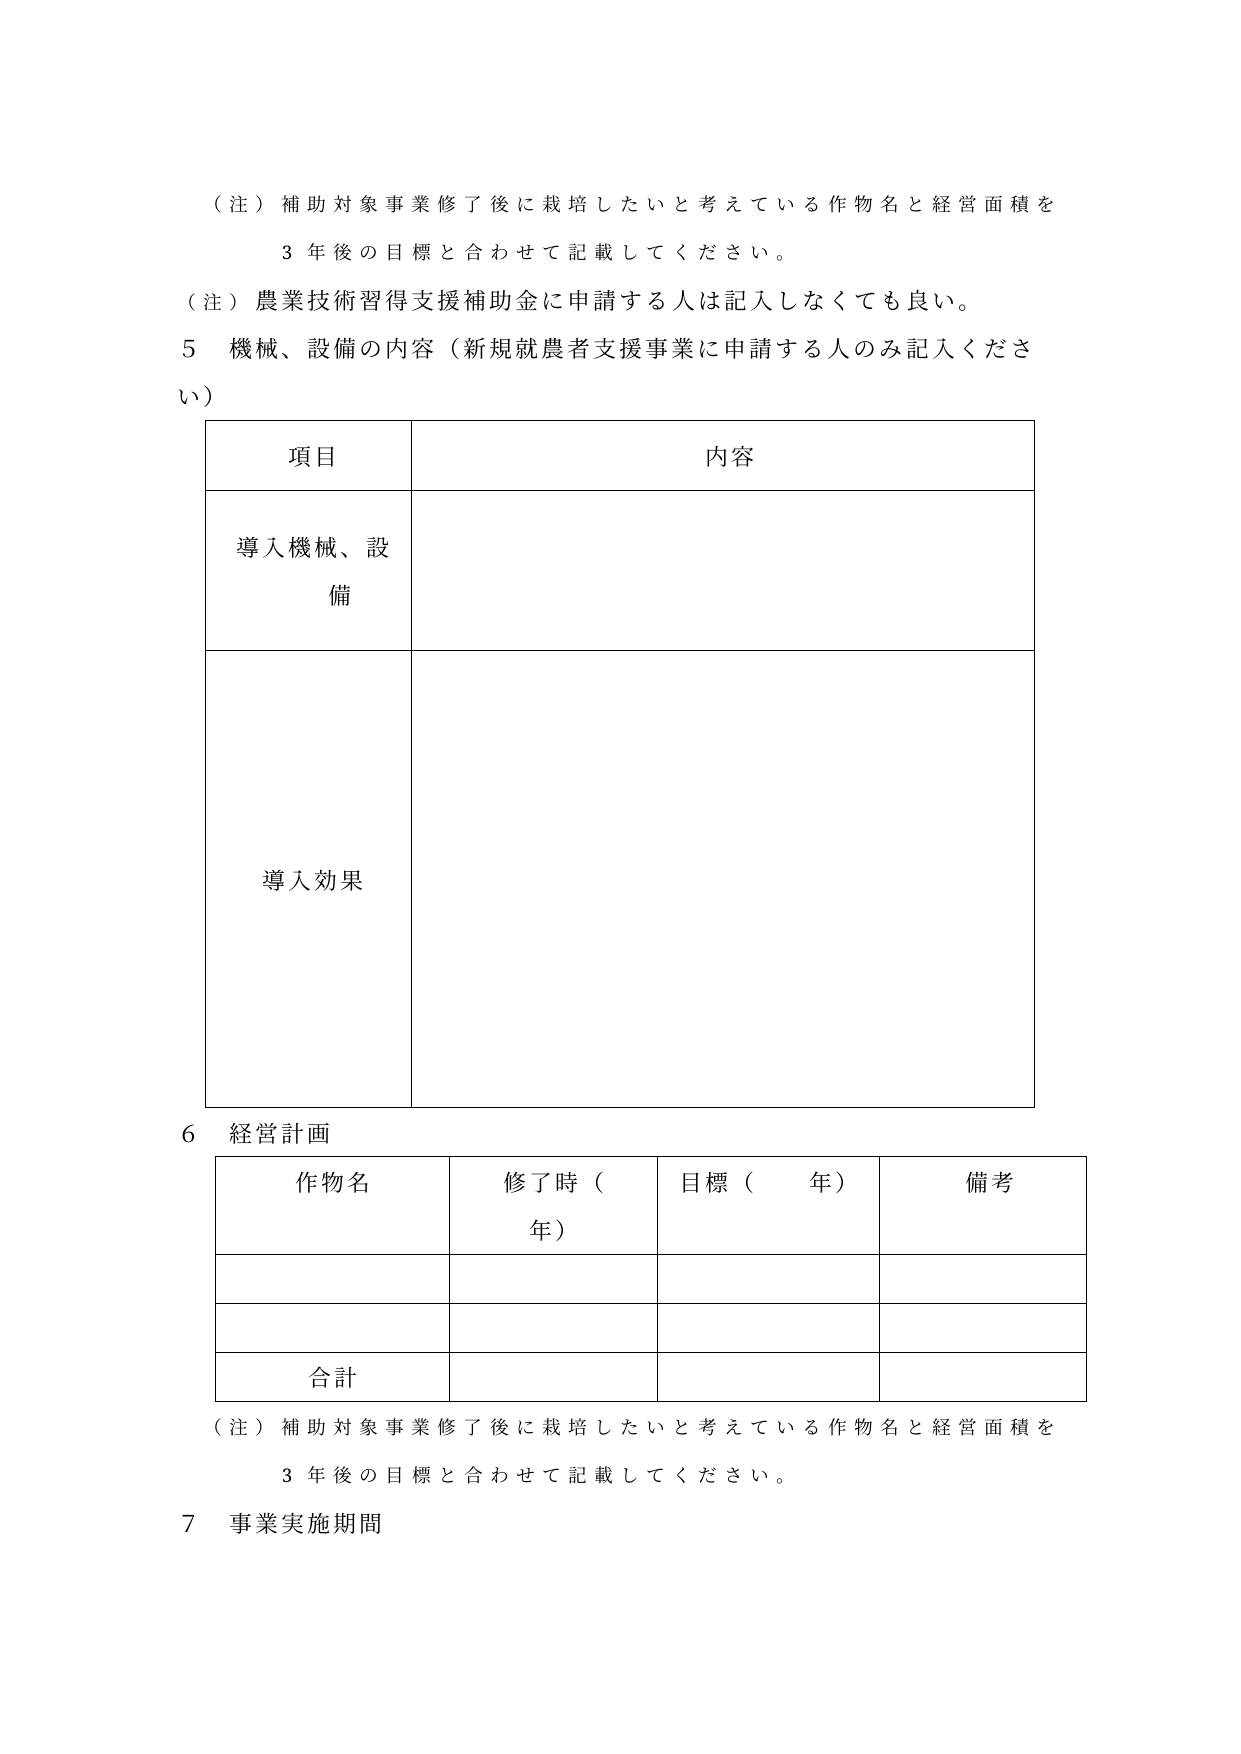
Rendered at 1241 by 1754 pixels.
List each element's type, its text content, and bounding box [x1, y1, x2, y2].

text （注）農業技術習得支援補助金に申請する人は記入しなくても良い。 [177, 275, 1063, 323]
table_header 備考 [880, 1157, 1086, 1253]
text ７ 事業実施期間 [177, 1498, 1063, 1546]
table_cell [412, 491, 1034, 650]
table_cell 導入効果 [206, 651, 411, 1107]
table_header 目標（ 年） [658, 1157, 879, 1253]
table_header 作物名 [216, 1157, 449, 1253]
table_cell [880, 1255, 1086, 1303]
table_cell [412, 651, 1034, 1107]
table_cell [216, 1255, 449, 1303]
table_cell [658, 1255, 879, 1303]
table_cell [658, 1304, 879, 1352]
table_cell [450, 1353, 657, 1401]
table_cell [658, 1353, 879, 1401]
table_header 項目 [206, 421, 411, 489]
table_cell 合計 [216, 1353, 449, 1401]
text （注）補助対象事業修了後に栽培したいと考えている作物名と経営面積を3年後の目標と合わせて記載してください。 [177, 179, 1063, 275]
table_cell 導入機械、設備 [206, 491, 411, 650]
text ６ 経営計画 [177, 1108, 1063, 1156]
text （注）補助対象事業修了後に栽培したいと考えている作物名と経営面積を3年後の目標と合わせて記載してください。 [177, 1402, 1063, 1498]
table_header 内容 [412, 421, 1034, 489]
table_cell [450, 1304, 657, 1352]
table_cell [216, 1304, 449, 1352]
table_header 修了時（ 年） [450, 1157, 657, 1253]
table_cell [450, 1255, 657, 1303]
table_cell [880, 1353, 1086, 1401]
text ５ 機械、設備の内容（新規就農者支援事業に申請する人のみ記入ください） [177, 323, 1063, 420]
table_cell [880, 1304, 1086, 1352]
